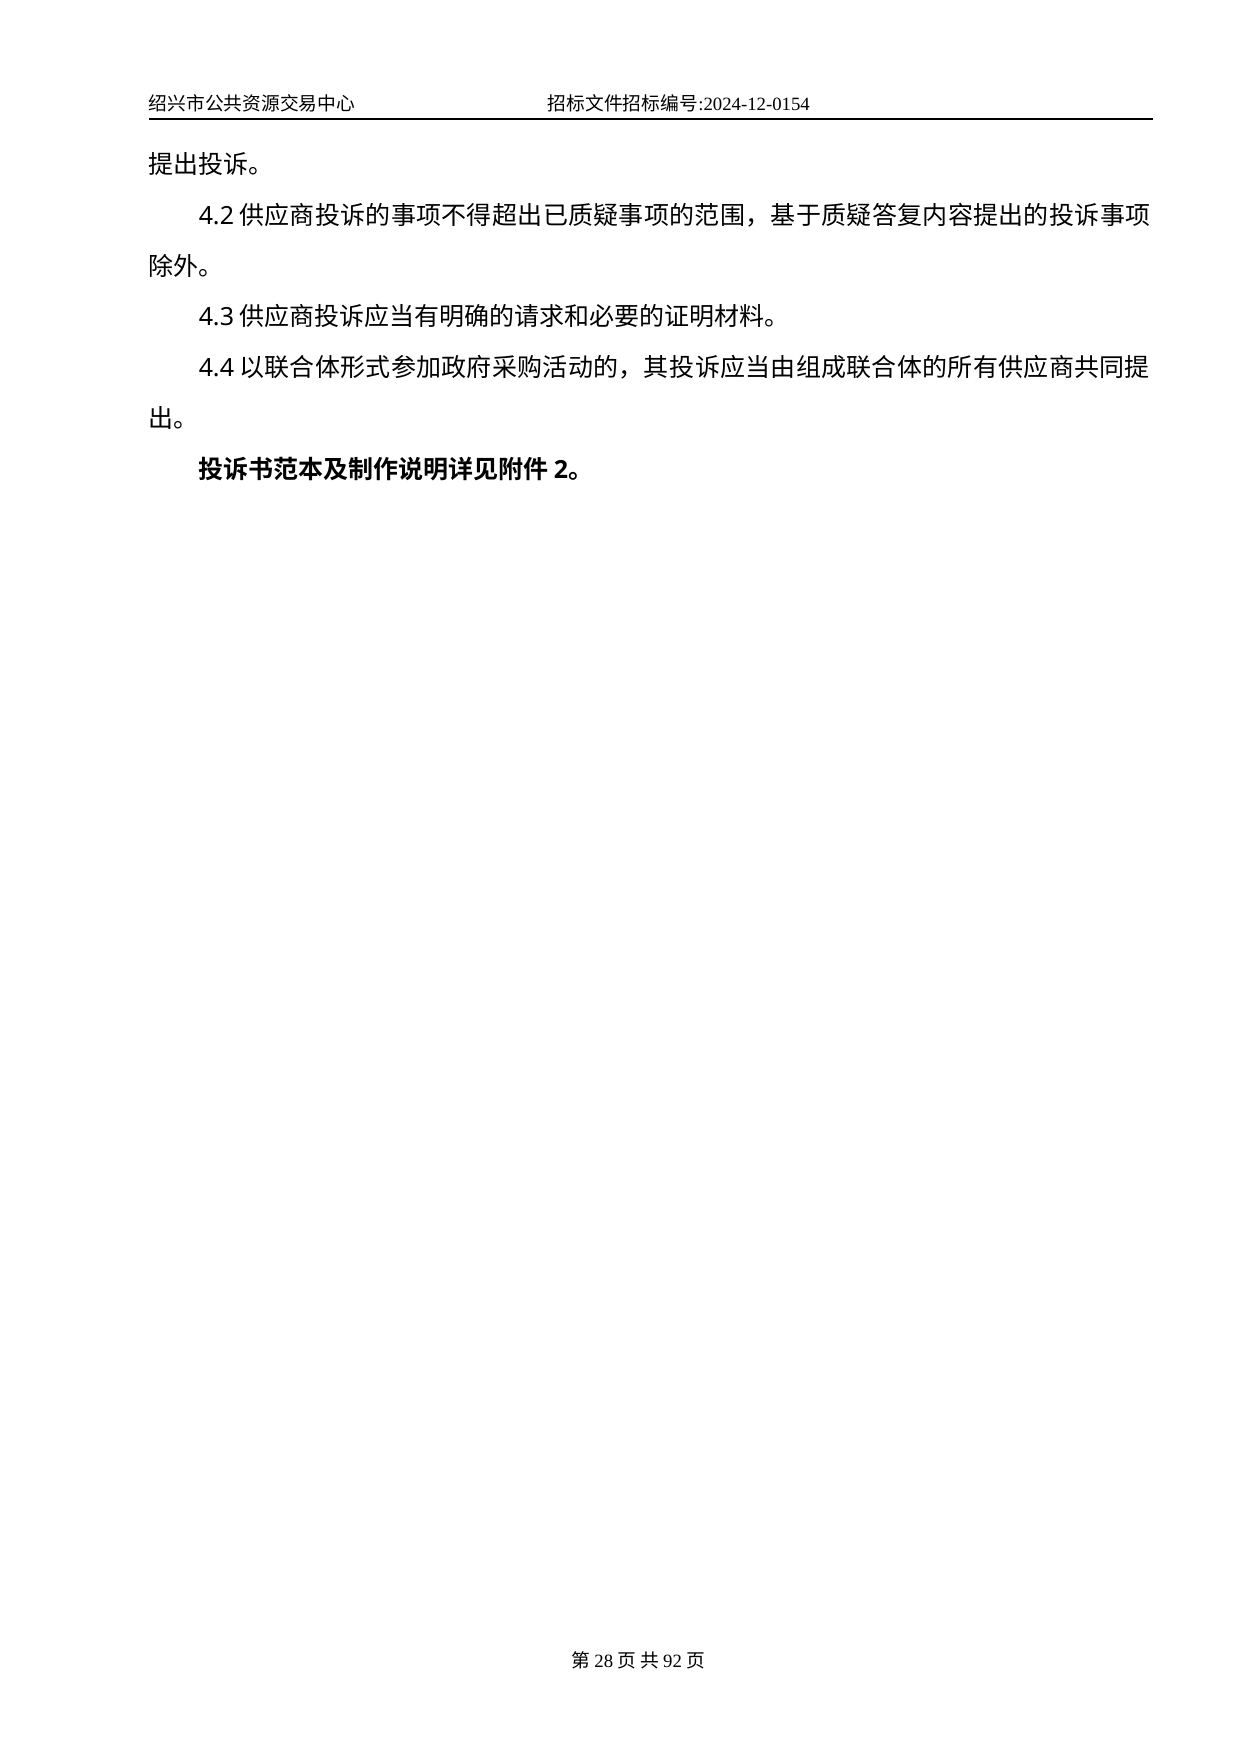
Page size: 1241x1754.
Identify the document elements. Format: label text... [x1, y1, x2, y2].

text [148, 145, 1153, 181]
text 4.4以联合体形式参加政府采购活动的，其投诉应当由组成联合体的所有供应商共同提出。 [148, 348, 1153, 434]
text 4.3供应商投诉应当有明确的请求和必要的证明材料。 [148, 297, 1153, 333]
text 投诉书范本及制作说明详见附件2。 [148, 449, 1153, 485]
text 4.2供应商投诉的事项不得超出已质疑事项的范围，基于质疑答复内容提出的投诉事项除外。 [148, 195, 1153, 282]
